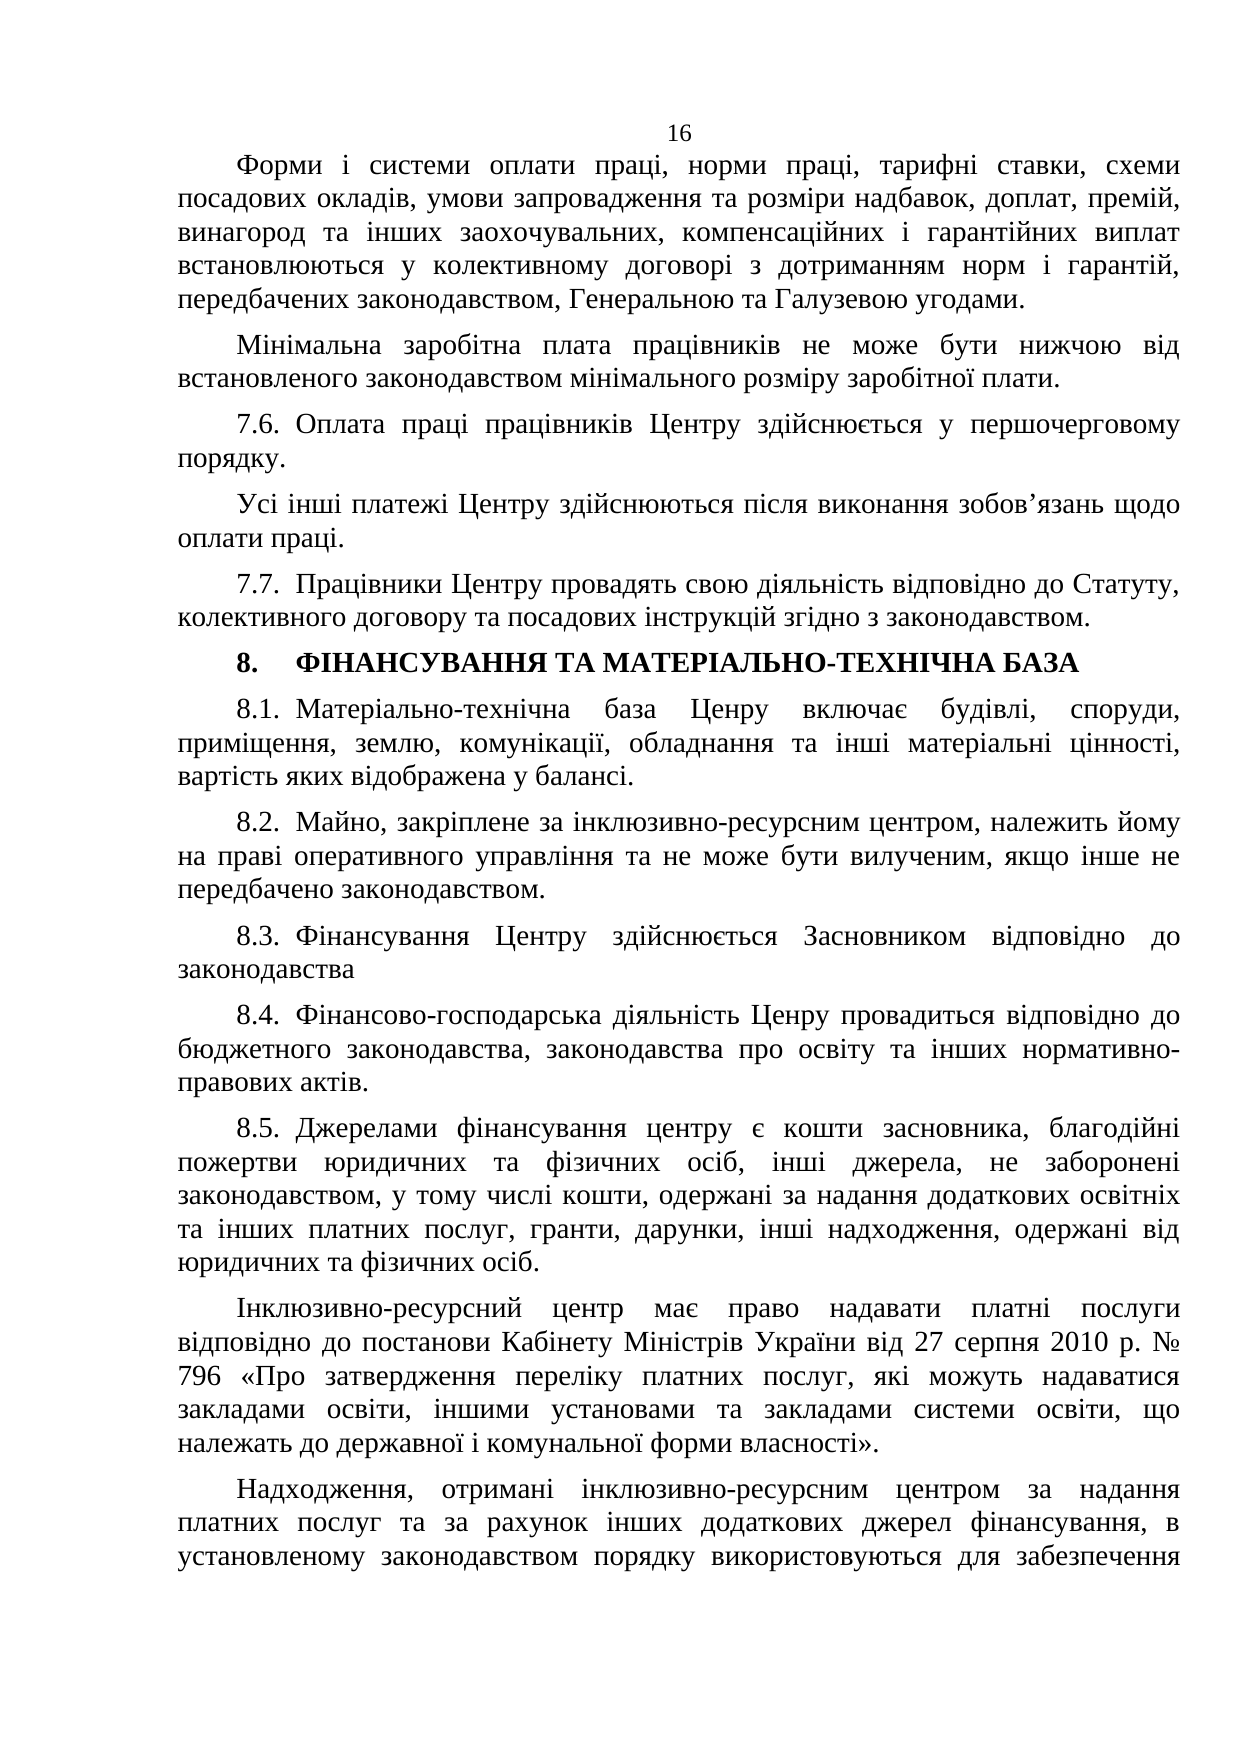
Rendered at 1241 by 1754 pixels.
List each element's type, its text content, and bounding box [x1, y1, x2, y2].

text Форми і системи оплати праці, норми праці, тарифні ставки, схеми посадових окладів, умови запровадження та розміри надбавок, доплат, премій, винагород та інших заохочувальних, компенсаційних і гарантійних виплат встановлюються у колективному договорі з дотриманням норм і гарантій, передбачених законодавством, Генеральною та Галузевою угодами. [177, 147, 1181, 314]
text 8.5. Джерелами фінансування центру є кошти засновника, благодійні пожертви юридичних та фізичних осіб, інші джерела, не заборонені законодавством, у тому числі кошти, одержані за надання додаткових освітніх та інших платних послуг, гранти, дарунки, інші надходження, одержані від юридичних та фізичних осіб. [177, 1110, 1181, 1278]
text Інклюзивно-ресурсний центр має право надавати платні послуги відповідно до постанови Кабінету Міністрів України від 27 серпня 2010 р. № 796 «Про затвердження переліку платних послуг, які можуть надаватися закладами освіти, іншими установами та закладами системи освіти, що належать до державної і комунальної форми власності». [177, 1291, 1181, 1458]
text Усі інші платежі Центру здійснюються після виконання зобов’язань щодо оплати праці. [177, 486, 1181, 553]
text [177, 1471, 1181, 1571]
text Мінімальна заробітна плата працівників не може бути нижчою від встановленого законодавством мінімального розміру заробітної плати. [177, 327, 1181, 394]
text 7.6. Оплата праці працівників Центру здійснюється у першочерговому порядку. [177, 407, 1181, 474]
text 8.2. Майно, закріплене за інклюзивно-ресурсним центром, належить йому на праві оперативного управління та не може бути вилученим, якщо інше не передбачено законодавством. [177, 804, 1181, 905]
text 8.4. Фінансово-господарська діяльність Ценру провадиться відповідно до бюджетного законодавства, законодавства про освіту та інших нормативно-правових актів. [177, 997, 1181, 1098]
text 8. ФІНАНСУВАННЯ ТА МАТЕРІАЛЬНО-ТЕХНІЧНА БАЗА [177, 645, 1181, 679]
text 8.3. Фінансування Центру здійснюється Засновником відповідно до законодавства [177, 918, 1181, 985]
text 8.1. Матеріально-технічна база Ценру включає будівлі, споруди, приміщення, землю, комунікації, обладнання та інші матеріальні цінності, вартість яких відображена у балансі. [177, 691, 1181, 792]
text 7.7. Працівники Центру провадять свою діяльність відповідно до Статуту, колективного договору та посадових інструкцій згідно з законодавством. [177, 566, 1181, 633]
